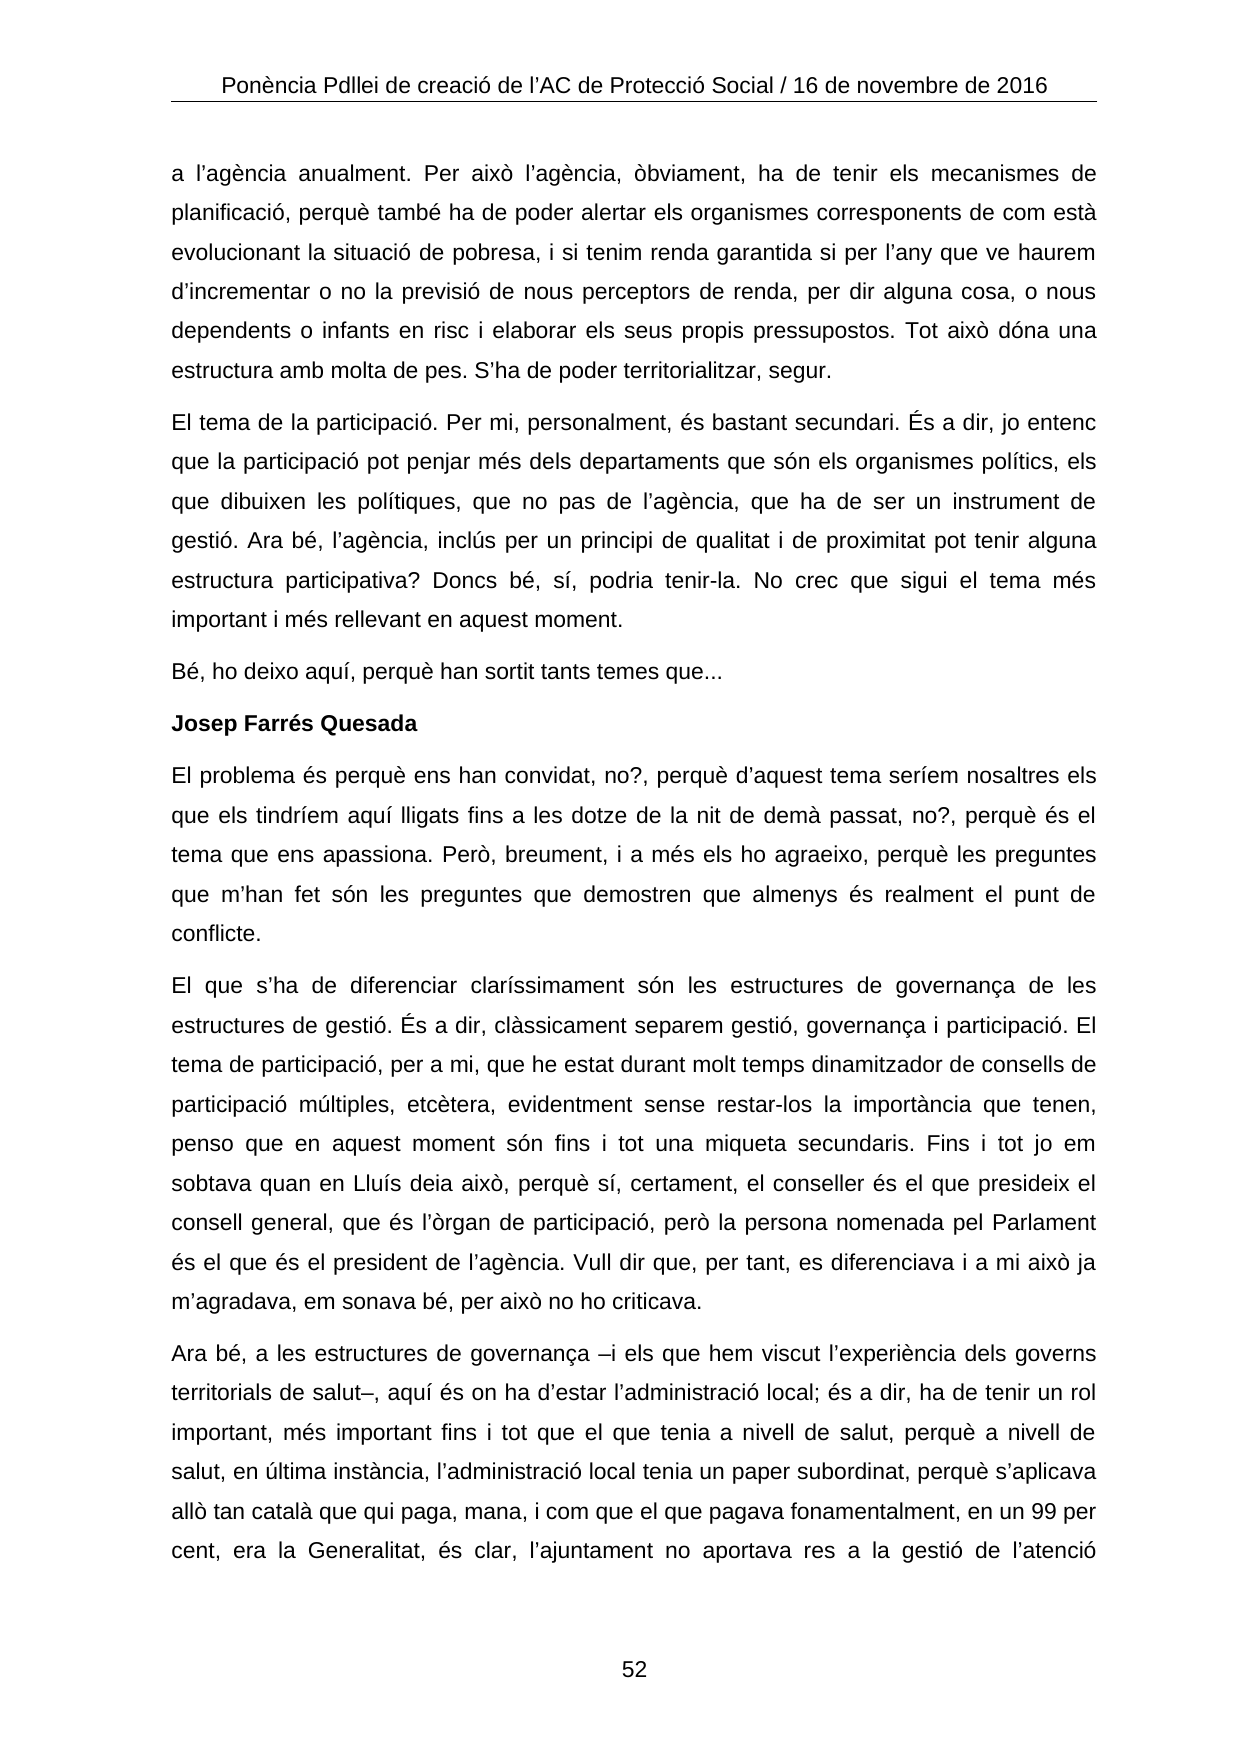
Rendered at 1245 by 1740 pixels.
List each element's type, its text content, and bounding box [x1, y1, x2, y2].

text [171, 159, 1097, 383]
text Josep Farrés Quesada [171, 710, 1097, 737]
text El tema de la participació. Per mi, personalment, és bastant secundari. És a dir, jo entenc que la participació pot penjar més dels departaments que són els organismes polítics, els que dibuixen les polítiques, que no pas de l’agència, que ha de ser un instrument de gestió. Ara bé, l’agència, inclús per un principi de qualitat i de proximitat pot tenir alguna estructura participativa? Doncs bé, sí, podria tenir-la. No crec que sigui el tema més important i més rellevant en aquest moment. [171, 409, 1097, 633]
text El problema és perquè ens han convidat, no?, perquè d’aquest tema seríem nosaltres els que els tindríem aquí lligats fins a les dotze de la nit de demà passat, no?, perquè és el tema que ens apassiona. Però, breument, i a més els ho agraeixo, perquè les preguntes que m’han fet són les preguntes que demostren que almenys és realment el punt de conflicte. [171, 762, 1097, 946]
text El que s’ha de diferenciar claríssimament són les estructures de governança de les estructures de gestió. És a dir, clàssicament separem gestió, governança i participació. El tema de participació, per a mi, que he estat durant molt temps dinamitzador de consells de participació múltiples, etcètera, evidentment sense restar-los la importància que tenen, penso que en aquest moment són fins i tot una miqueta secundaris. Fins i tot jo em sobtava quan en Lluís deia això, perquè sí, certament, el conseller és el que presideix el consell general, que és l’òrgan de participació, però la persona nomenada pel Parlament és el que és el president de l’agència. Vull dir que, per tant, es diferenciava i a mi això ja m’agradava, em sonava bé, per això no ho criticava. [171, 972, 1097, 1314]
text Bé, ho deixo aquí, perquè han sortit tants temes que... [171, 658, 1097, 684]
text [171, 1340, 1097, 1564]
